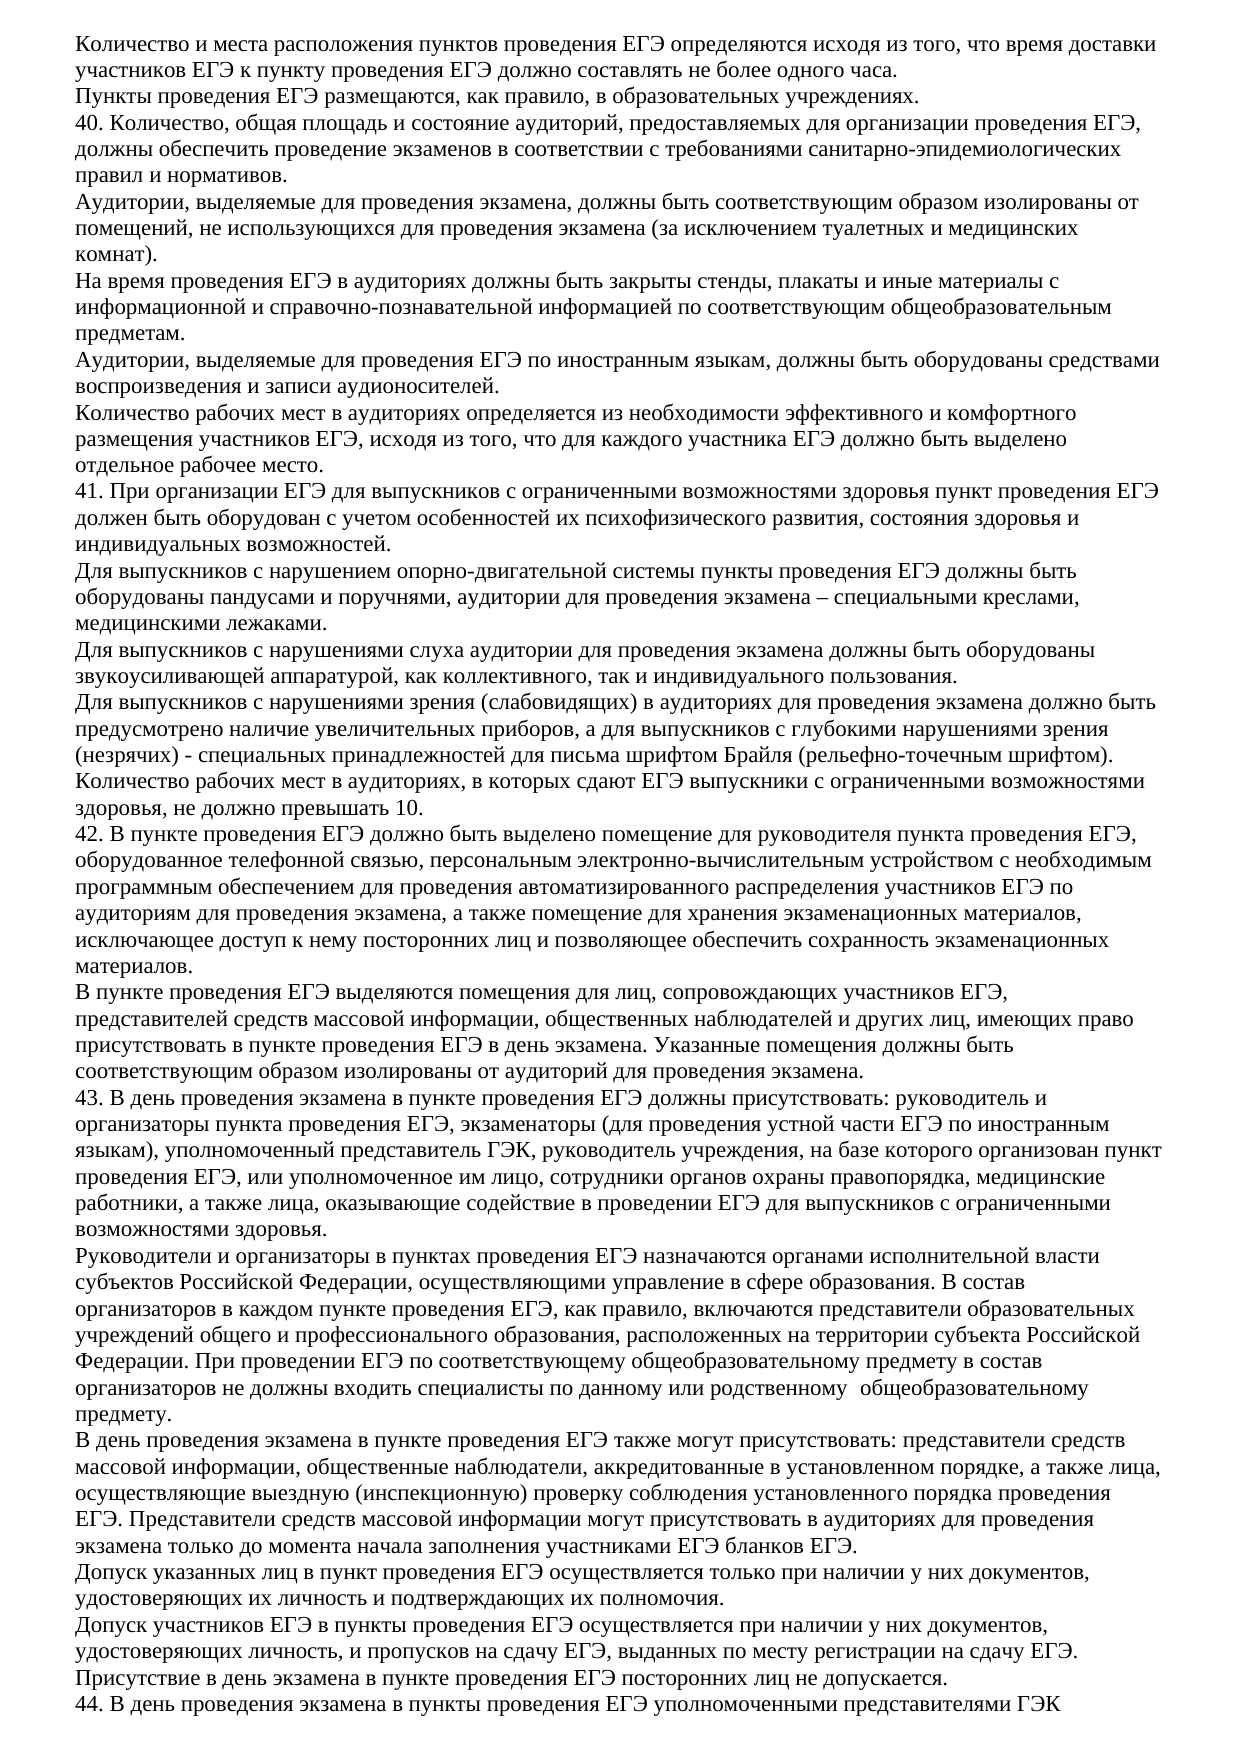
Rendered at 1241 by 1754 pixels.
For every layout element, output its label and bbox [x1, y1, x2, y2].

text [75, 29, 1165, 1716]
